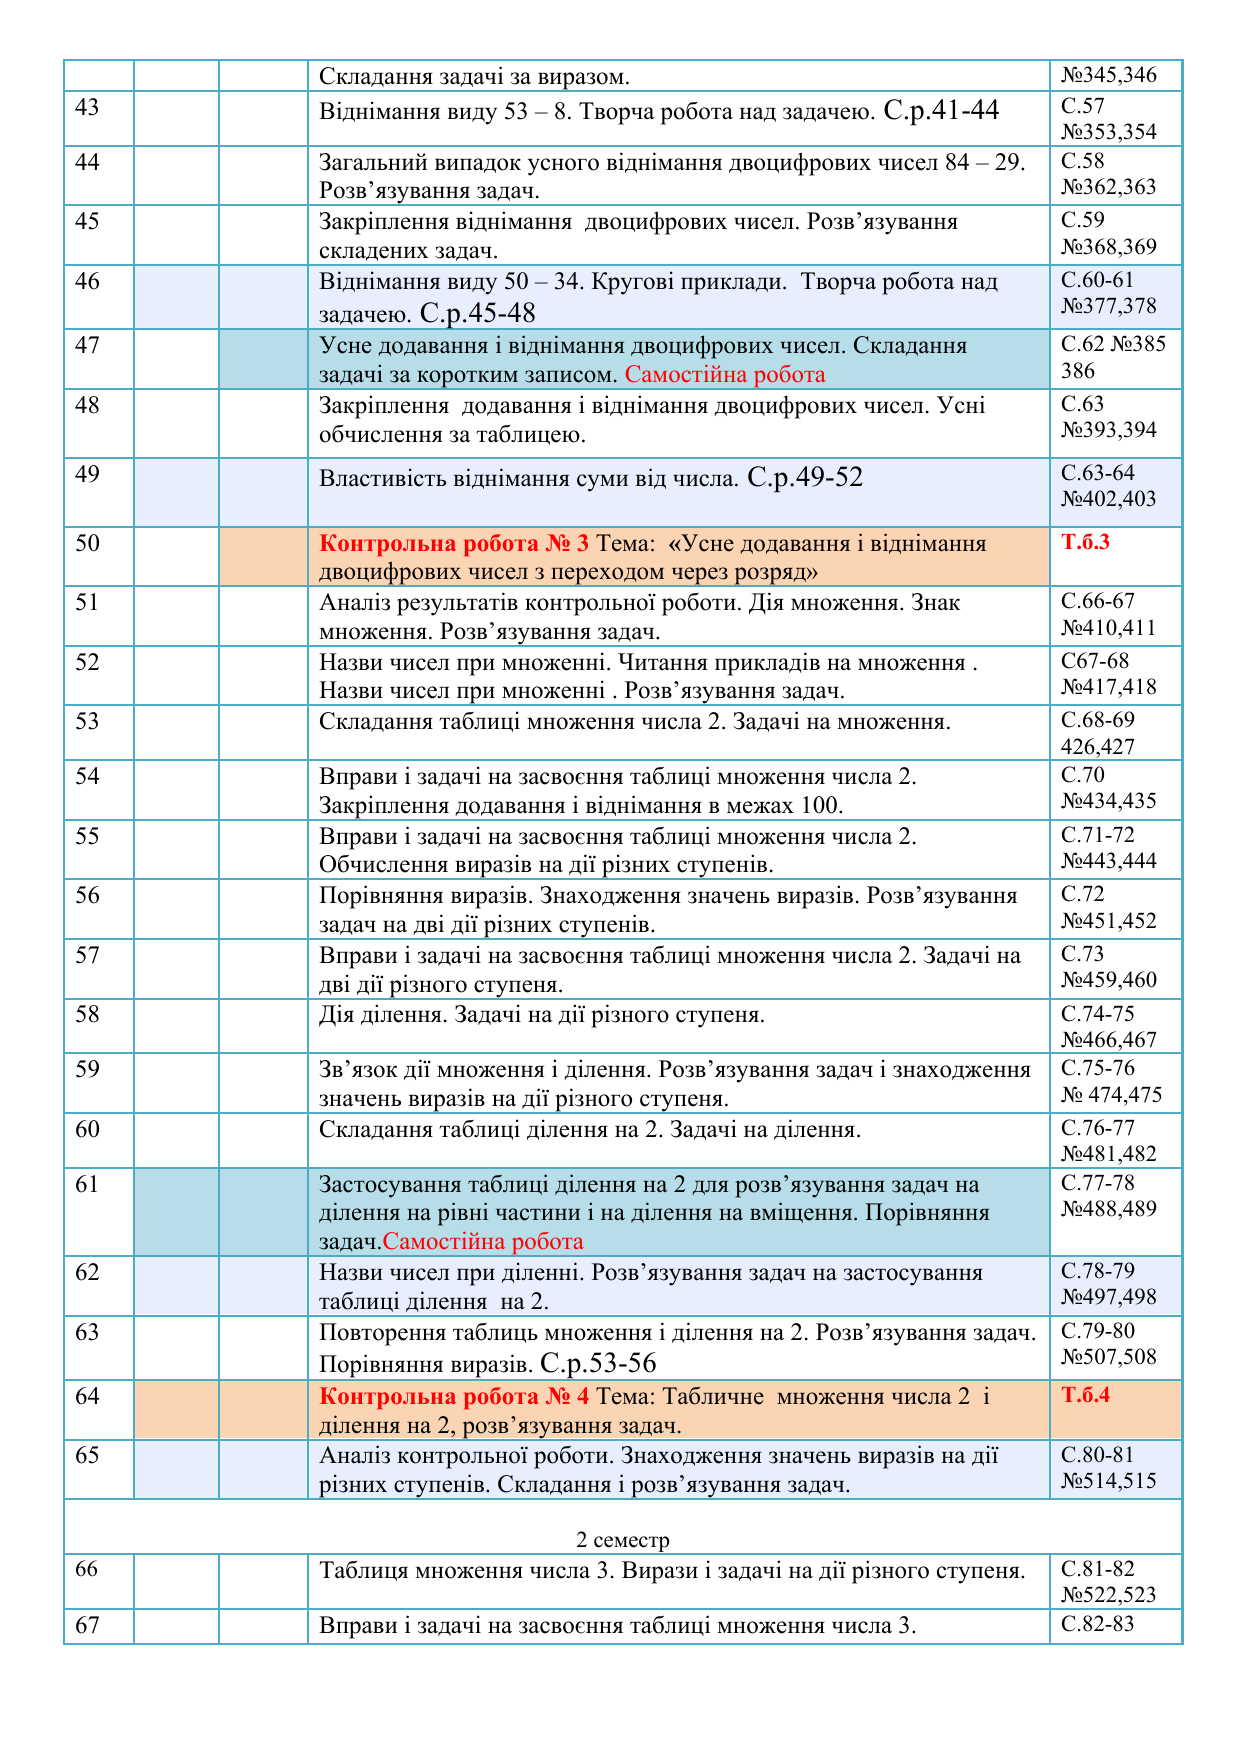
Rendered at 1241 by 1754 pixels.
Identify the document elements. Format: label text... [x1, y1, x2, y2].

table_cell [135, 266, 218, 328]
table_cell 59 [65, 1054, 133, 1112]
table_cell [220, 1610, 307, 1643]
table_cell Т.б.3 [1051, 528, 1181, 585]
table_cell [220, 206, 307, 264]
table_cell 42 [65, 61, 133, 90]
table_cell С.82-83 №531,532 [1051, 1610, 1181, 1643]
table_cell С.62 №385 386 [1051, 330, 1181, 388]
table_cell Аналіз контрольної роботи. Знаходження значень виразів на дії різних ступенів. Складання і розв’язування задач. [309, 1441, 1049, 1498]
table_cell Віднімання виду 53 – 8. Творча робота над задачею. С.р.41-44 [309, 92, 1049, 145]
table_cell [135, 880, 218, 938]
table_cell С.74-75 №466,467 [1051, 1000, 1181, 1052]
table_cell С.81-82 №522,523 [1051, 1555, 1181, 1608]
table_cell 2 семестр [65, 1500, 1181, 1553]
table_cell 54 [65, 761, 133, 819]
table_cell [220, 390, 307, 457]
table_cell С.75-76 № 474,475 [1051, 1054, 1181, 1112]
table_cell [135, 821, 218, 878]
table_cell 45 [65, 206, 133, 264]
table_cell Зв’язок дії множення і ділення. Розв’язування задач і знаходження значень виразів на дії різного ступеня. [309, 1054, 1049, 1112]
table_cell [135, 206, 218, 264]
table_cell [135, 1441, 218, 1498]
table_cell С.57 №353,354 [1051, 92, 1181, 145]
table_cell 57 [65, 940, 133, 997]
table_cell С.78-79 №497,498 [1051, 1257, 1181, 1314]
table_cell [220, 1441, 307, 1498]
table_cell [220, 706, 307, 759]
table_cell Аналіз результатів контрольної роботи. Дія множення. Знак множення. Розв’язування задач. [309, 587, 1049, 645]
table_cell [220, 821, 307, 878]
table_cell Складання таблиці множення числа 2. Задачі на множення. [309, 706, 1049, 759]
table_cell [220, 1169, 307, 1255]
table_cell [135, 61, 218, 90]
table_cell [220, 1114, 307, 1167]
table_cell 56 [65, 880, 133, 938]
table_cell С.66-67 №410,411 [1051, 587, 1181, 645]
table_cell 44 [65, 147, 133, 204]
table_cell [220, 61, 307, 90]
table_cell 67 [65, 1610, 133, 1643]
table_cell Вправи і задачі на засвоєння таблиці множення числа 2. Обчислення виразів на дії різних ступенів. [309, 821, 1049, 878]
table_cell 64 [65, 1381, 133, 1438]
table_cell С.56 №345,346 [1051, 61, 1181, 90]
table_cell С.71-72 №443,444 [1051, 821, 1181, 878]
table_cell Контрольна робота № 3 Тема: «Усне додавання і віднімання двоцифрових чисел з переходом через розряд» [309, 528, 1049, 585]
table_cell 61 [65, 1169, 133, 1255]
table_cell Назви чисел при діленні. Розв’язування задач на застосування таблиці ділення на 2. [309, 1257, 1049, 1314]
table_cell Контрольна робота № 4 Тема: Табличне множення числа 2 і ділення на 2, розв’язування задач. [309, 1381, 1049, 1438]
table_cell Властивість віднімання суми від числа. С.р.49-52 [309, 459, 1049, 526]
table_cell С67-68 №417,418 [1051, 647, 1181, 704]
table_cell [220, 147, 307, 204]
table_cell [220, 587, 307, 645]
table_cell Вправи і задачі на засвоєння таблиці множення числа 2. Задачі на дві дії різного ступеня. [309, 940, 1049, 997]
table_cell С.68-69 426,427 [1051, 706, 1181, 759]
table_cell [135, 1610, 218, 1643]
table_cell 48 [65, 390, 133, 457]
table_cell [220, 1381, 307, 1438]
table_cell С.77-78 №488,489 [1051, 1169, 1181, 1255]
table_cell Складання таблиці ділення на 2. Задачі на ділення. [309, 1114, 1049, 1167]
table_cell [135, 1114, 218, 1167]
table_cell [135, 587, 218, 645]
table_cell 63 [65, 1317, 133, 1379]
table_cell [135, 706, 218, 759]
table_cell Віднімання виду 50 – 34. Кругові приклади. Творча робота над задачею. С.р.45-48 [309, 266, 1049, 328]
table_cell [135, 528, 218, 585]
table_cell [135, 1381, 218, 1438]
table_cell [309, 61, 1049, 90]
table_cell 46 [65, 266, 133, 328]
table_cell 50 [65, 528, 133, 585]
table_cell 53 [65, 706, 133, 759]
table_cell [309, 1610, 1049, 1643]
table_cell 65 [65, 1441, 133, 1498]
table_cell [220, 528, 307, 585]
table_cell Загальний випадок усного віднімання двоцифрових чисел 84 – 29. Розв’язування задач. [309, 147, 1049, 204]
table_cell С.59 №368,369 [1051, 206, 1181, 264]
table_cell 55 [65, 821, 133, 878]
table_cell [135, 940, 218, 997]
table_cell С.60-61 №377,378 [1051, 266, 1181, 328]
table_cell [135, 92, 218, 145]
table_cell С.76-77 №481,482 [1051, 1114, 1181, 1167]
table_cell Таблиця множення числа 3. Вирази і задачі на дії різного ступеня. [309, 1555, 1049, 1608]
table_cell [135, 1054, 218, 1112]
table_cell [220, 459, 307, 526]
table_cell С.58 №362,363 [1051, 147, 1181, 204]
table_cell [220, 647, 307, 704]
table_cell 66 [65, 1555, 133, 1608]
table_cell [220, 92, 307, 145]
table_cell [220, 1555, 307, 1608]
table_cell [135, 147, 218, 204]
table_cell 51 [65, 587, 133, 645]
table_cell С.73 №459,460 [1051, 940, 1181, 997]
table_cell Порівняння виразів. Знаходження значень виразів. Розв’язування задач на дві дії різних ступенів. [309, 880, 1049, 938]
table_cell [220, 761, 307, 819]
table_cell [220, 330, 307, 388]
table_cell [135, 330, 218, 388]
table_cell С.79-80 №507,508 [1051, 1317, 1181, 1379]
table_cell [135, 390, 218, 457]
table_cell [135, 459, 218, 526]
table_cell [135, 1257, 218, 1314]
table_cell [135, 1317, 218, 1379]
table_cell Закріплення віднімання двоцифрових чисел. Розв’язування складених задач. [309, 206, 1049, 264]
table_cell С.63 №393,394 [1051, 390, 1181, 457]
table_cell Назви чисел при множенні. Читання прикладів на множення . Назви чисел при множенні . Розв’язування задач. [309, 647, 1049, 704]
table_cell Застосування таблиці ділення на 2 для розв’язування задач на ділення на рівні частини і на ділення на вміщення. Порівняння задач.Самостійна робота [309, 1169, 1049, 1255]
table_cell 52 [65, 647, 133, 704]
table_cell [220, 880, 307, 938]
table_cell [135, 1555, 218, 1608]
table_cell Повторення таблиць множення і ділення на 2. Розв’язування задач. Порівняння виразів. С.р.53-56 [309, 1317, 1049, 1379]
table_cell [220, 940, 307, 997]
table_cell [135, 761, 218, 819]
table_cell С.70 №434,435 [1051, 761, 1181, 819]
table_cell С.80-81 №514,515 [1051, 1441, 1181, 1498]
table_cell 43 [65, 92, 133, 145]
table_cell [135, 1000, 218, 1052]
table_cell [220, 1000, 307, 1052]
table_cell 49 [65, 459, 133, 526]
table_cell [220, 266, 307, 328]
table_cell [220, 1054, 307, 1112]
table_cell 47 [65, 330, 133, 388]
table_cell 58 [65, 1000, 133, 1052]
table_cell [220, 1257, 307, 1314]
table_cell 62 [65, 1257, 133, 1314]
table_cell Дія ділення. Задачі на дії різного ступеня. [309, 1000, 1049, 1052]
table_cell [135, 1169, 218, 1255]
table_cell Закріплення додавання і віднімання двоцифрових чисел. Усні обчислення за таблицею. [309, 390, 1049, 457]
table_cell 60 [65, 1114, 133, 1167]
table_cell С.63-64 №402,403 [1051, 459, 1181, 526]
table_cell Т.б.4 [1051, 1381, 1181, 1438]
table_cell [220, 1317, 307, 1379]
table_cell С.72 №451,452 [1051, 880, 1181, 938]
table_cell Усне додавання і віднімання двоцифрових чисел. Складання задачі за коротким записом. Самостійна робота [309, 330, 1049, 388]
table_cell [135, 647, 218, 704]
table_cell Вправи і задачі на засвоєння таблиці множення числа 2. Закріплення додавання і віднімання в межах 100. [309, 761, 1049, 819]
